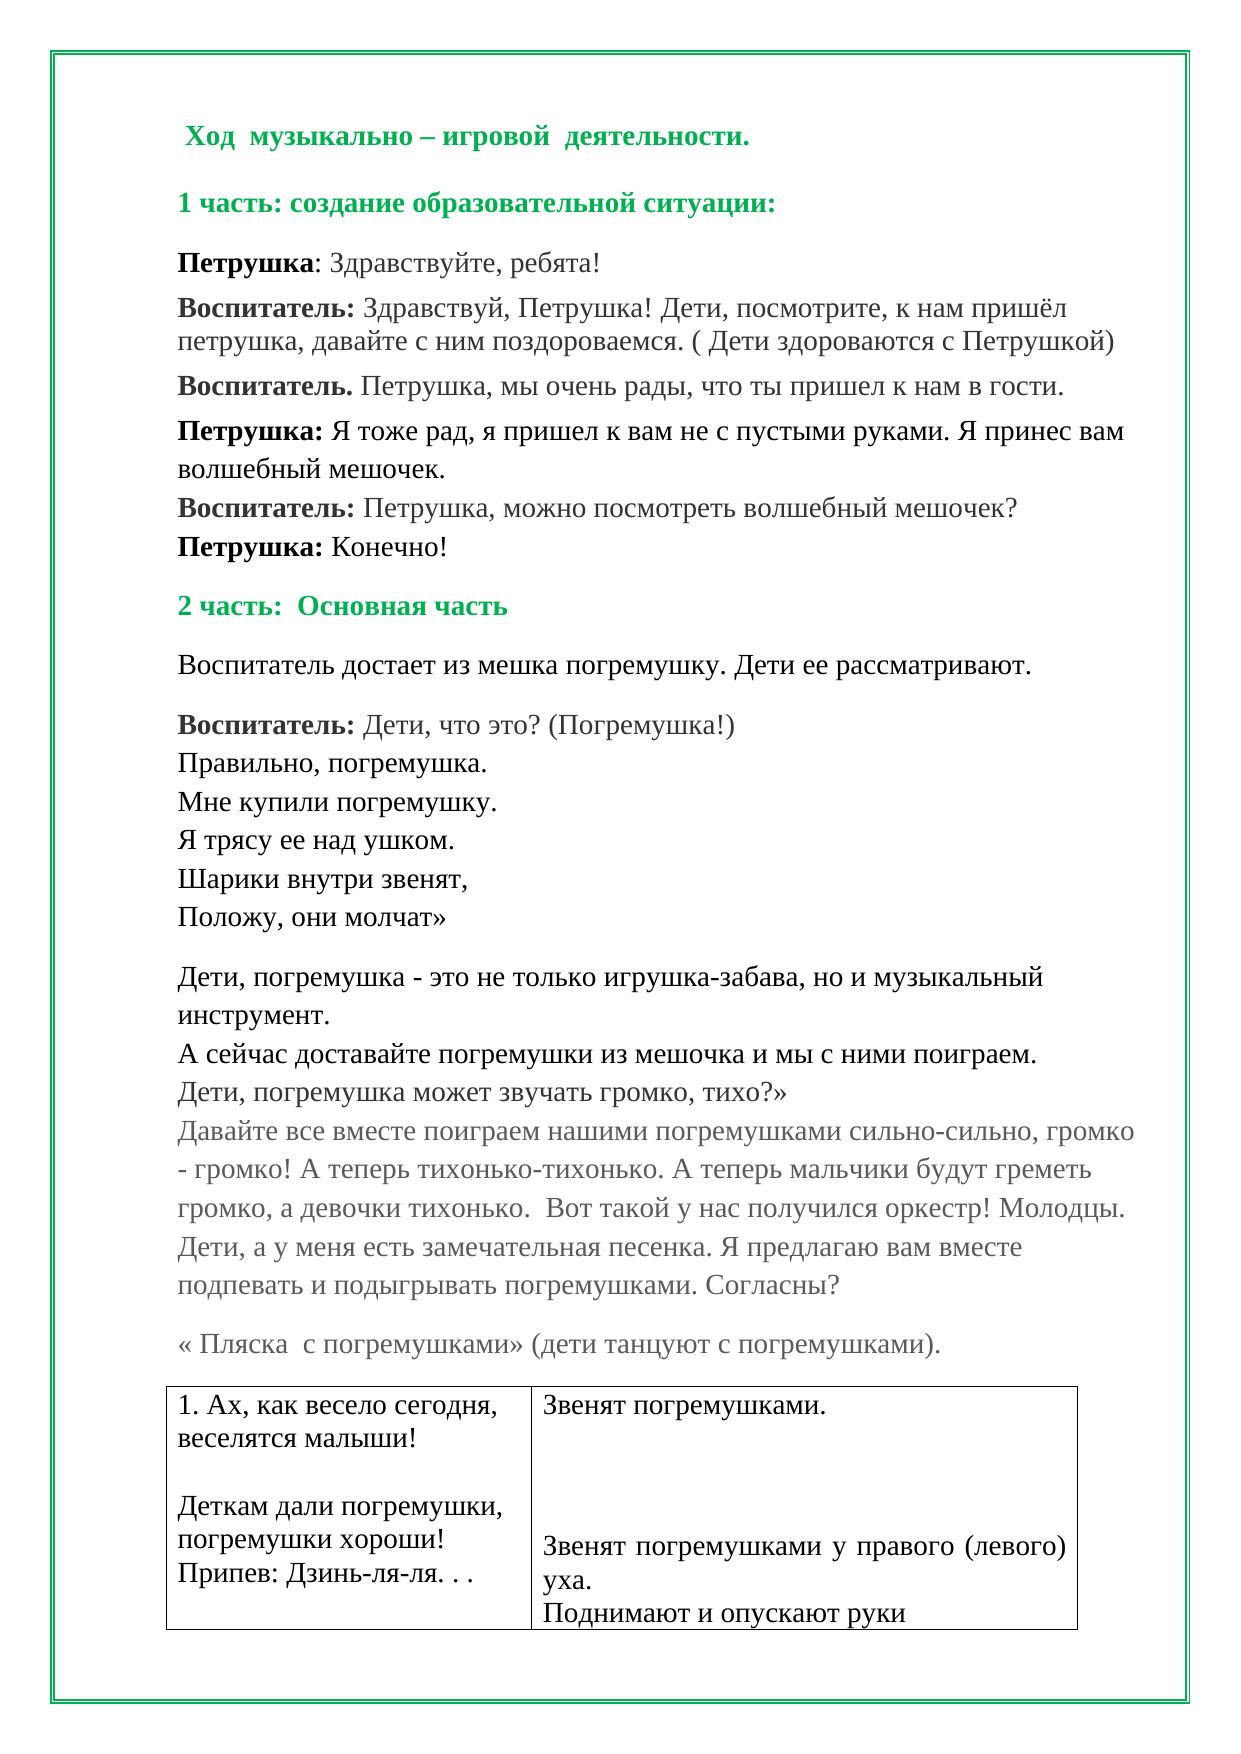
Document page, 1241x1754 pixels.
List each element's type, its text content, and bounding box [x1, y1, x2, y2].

text 1 часть: создание образовательной ситуации: [177, 185, 1152, 219]
text Петрушка: Я тоже рад, я пришел к вам не с пустыми руками. Я принес вам волшебный мешочек. Воспитатель: Петрушка, можно посмотреть волшебный мешочек? Петрушка: Конечно! [177, 413, 1152, 562]
text Ход музыкально – игровой деятельности. [177, 118, 1152, 152]
text Воспитатель. Петрушка, мы очень рады, что ты пришел к нам в гости. [177, 368, 1152, 402]
text Дети, погремушка - это не только игрушка-забава, но и музыкальный инструмент. А сейчас доставайте погремушки из мешочка и мы с ними поиграем. Дети, погремушка может звучать громко, тихо?» Давайте все вместе поиграем нашими погремушками сильно-сильно, громко - громко! А теперь тихонько-тихонько. А теперь мальчики будут греметь громко, а девочки тихонько. Вот такой у нас получился оркестр! Молодцы. Дети, а у меня есть замечательная песенка. Я предлагаю вам вместе подпевать и подыгрывать погремушками. Согласны? [177, 959, 1152, 1301]
text Петрушка: Здравствуйте, ребята! [177, 245, 1152, 279]
text « Пляска с погремушками» (дети танцуют с погремушками). [177, 1327, 1152, 1360]
text 2 часть: Основная часть [177, 588, 1152, 622]
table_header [532, 1387, 1077, 1629]
text Воспитатель достает из мешка погремушку. Дети ее рассматривают. [177, 647, 1152, 681]
text Воспитатель: Дети, что это? (Погремушка!) Правильно, погремушка. Мне купили погремушку. Я трясу ее над ушком. Шарики внутри звенят, Положу, они молчат» [177, 707, 1152, 933]
text Воспитатель: Здравствуй, Петрушка! Дети, посмотрите, к нам пришёл петрушка, давайте с ним поздороваемся. ( Дети здороваются с Петрушкой) [177, 290, 1152, 357]
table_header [167, 1387, 531, 1629]
